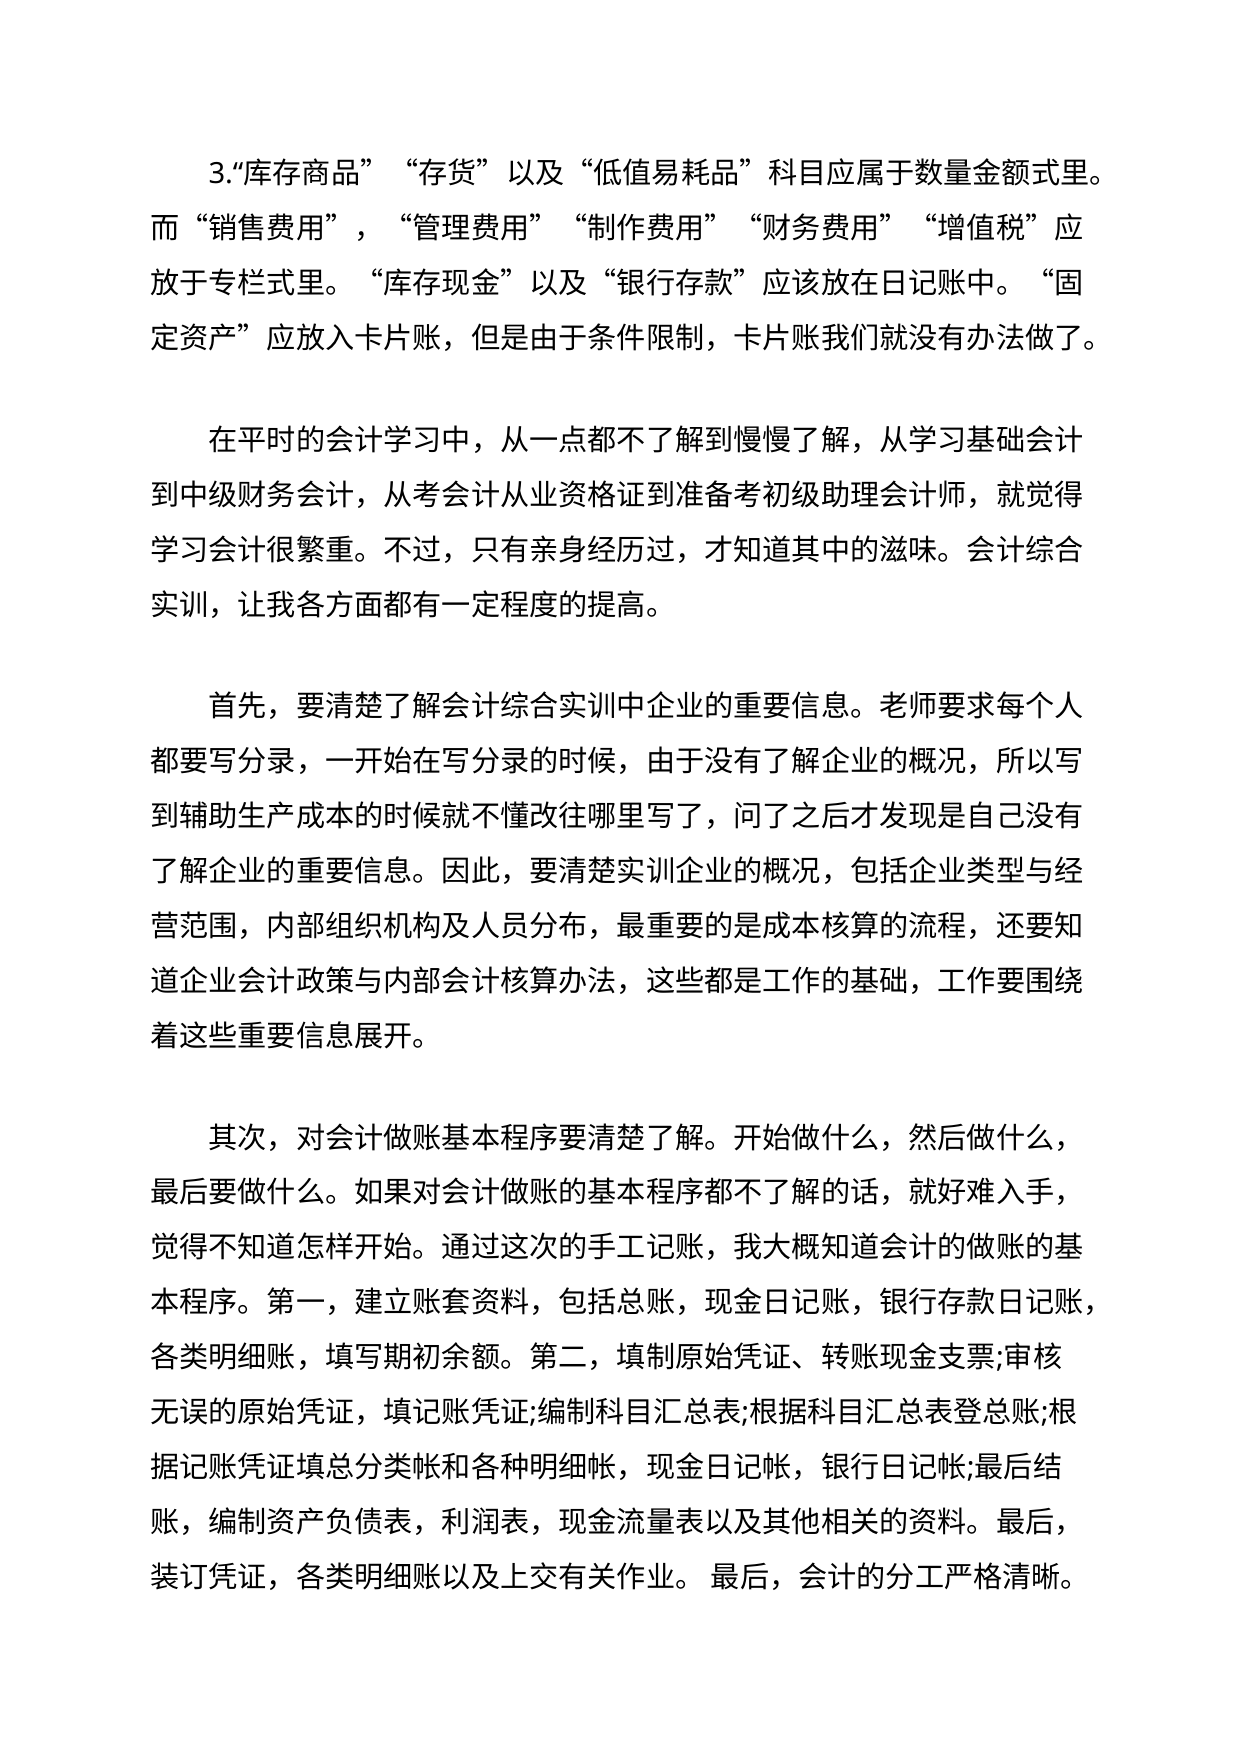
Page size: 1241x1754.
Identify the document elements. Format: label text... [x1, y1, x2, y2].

text 在平时的会计学习中，从一点都不了解到慢慢了解，从学习基础会计到中级财务会计，从考会计从业资格证到准备考初级助理会计师，就觉得学习会计很繁重。不过，只有亲身经历过，才知道其中的滋味。会计综合实训，让我各方面都有一定程度的提高。 [150, 417, 1090, 623]
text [150, 1114, 1090, 1596]
text 3.“库存商品”“存货”以及“低值易耗品”科目应属于数量金额式里。而“销售费用”，“管理费用”“制作费用”“财务费用”“增值税”应放于专栏式里。“库存现金”以及“银行存款”应该放在日记账中。“固定资产”应放入卡片账，但是由于条件限制，卡片账我们就没有办法做了。 [150, 150, 1090, 357]
text 首先，要清楚了解会计综合实训中企业的重要信息。老师要求每个人都要写分录，一开始在写分录的时候，由于没有了解企业的概况，所以写到辅助生产成本的时候就不懂改往哪里写了，问了之后才发现是自己没有了解企业的重要信息。因此，要清楚实训企业的概况，包括企业类型与经营范围，内部组织机构及人员分布，最重要的是成本核算的流程，还要知道企业会计政策与内部会计核算办法，这些都是工作的基础，工作要围绕着这些重要信息展开。 [150, 683, 1090, 1055]
